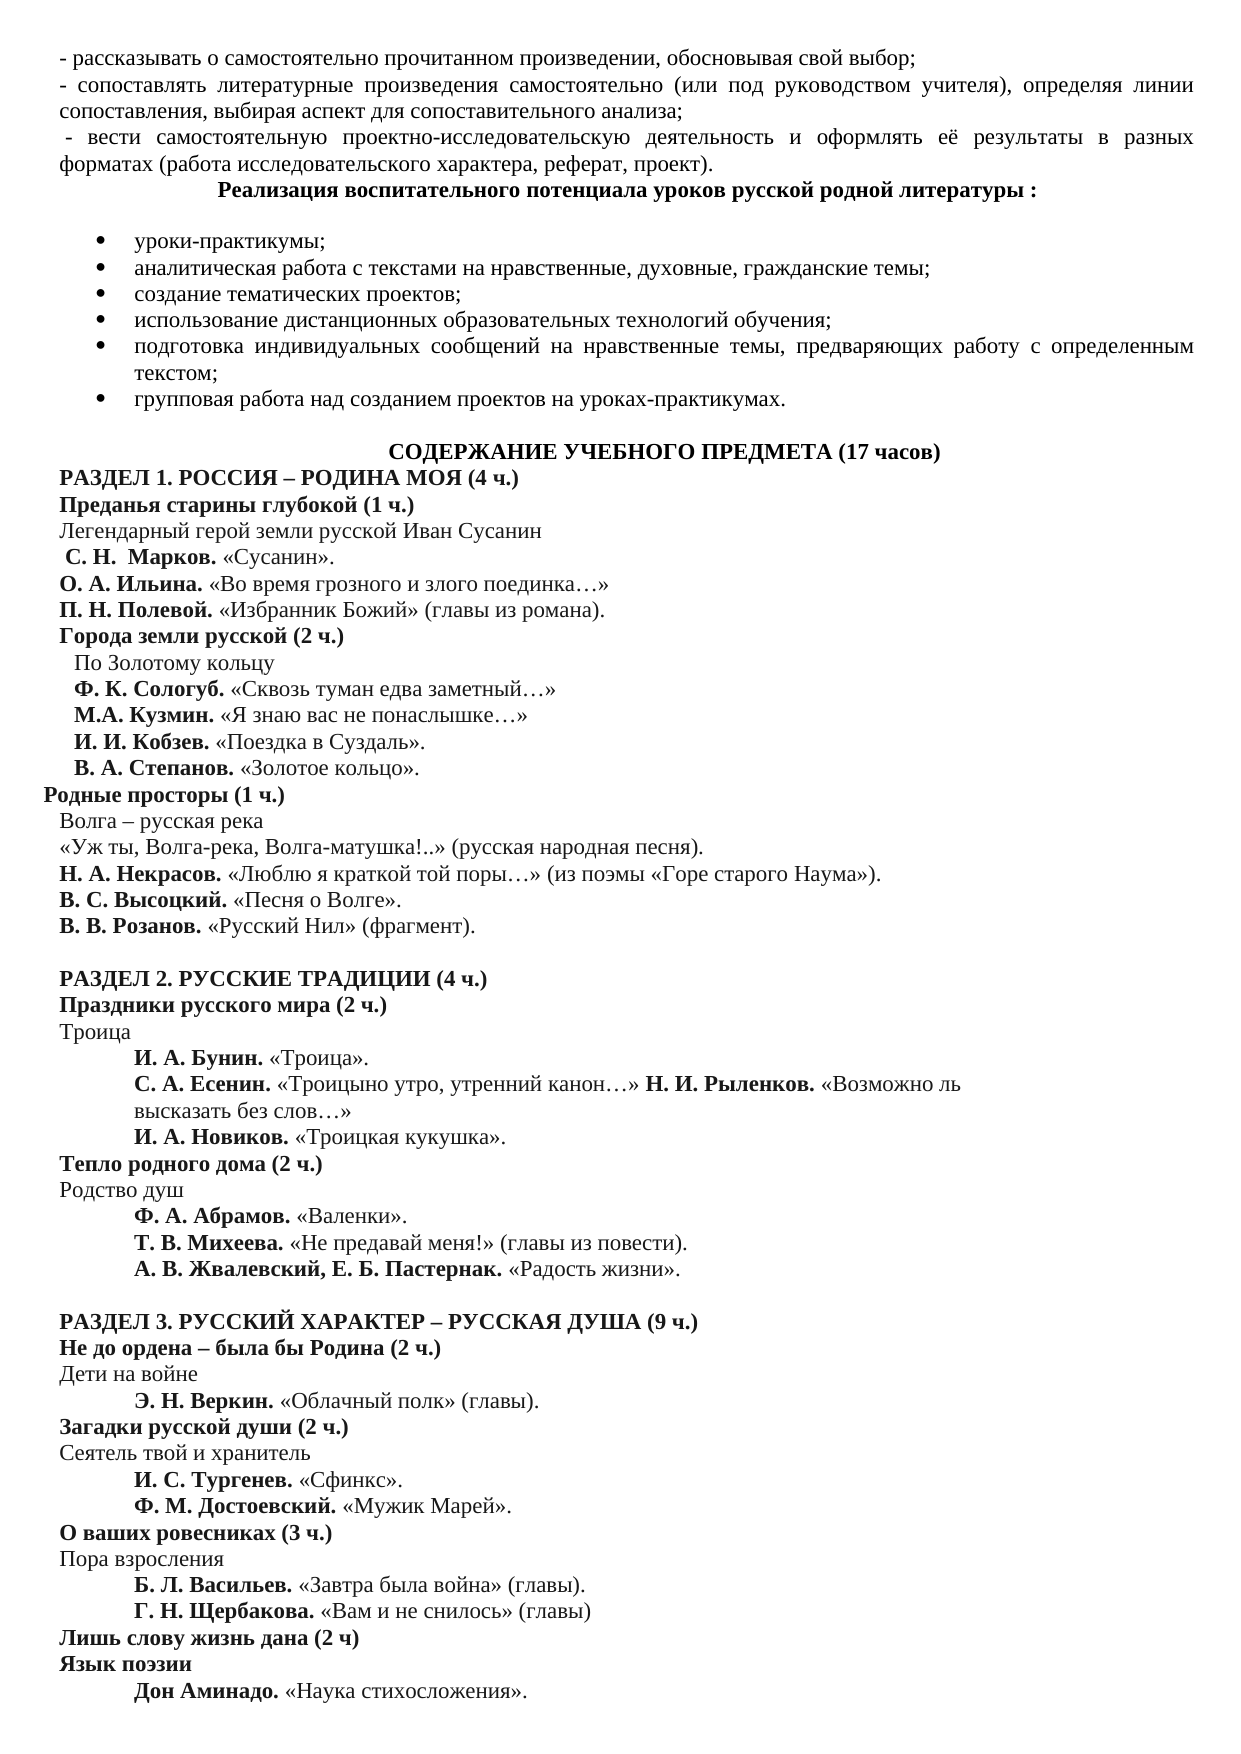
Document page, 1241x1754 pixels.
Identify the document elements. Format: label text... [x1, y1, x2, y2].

text Праздники русского мира (2 ч.) [59, 991, 1196, 1018]
text Загадки русской души (2 ч.) [59, 1413, 1196, 1439]
text В. С. Высоцкий. «Песня о Волге». [59, 886, 1196, 912]
text О. А. Ильина. «Во время грозного и злого поединка…» [59, 570, 1196, 596]
list использование дистанционных образовательных технологий обучения; [97, 306, 1196, 333]
text М.А. Кузмин. «Я знаю вас не понаслышке…» [74, 702, 1196, 728]
list групповая работа над созданием проектов на уроках-практикумах. [97, 385, 1196, 412]
text Пора взросления [59, 1545, 1196, 1571]
text В. В. Розанов. «Русский Нил» (фрагмент). [59, 912, 1196, 939]
text По Золотому кольцу [74, 649, 1196, 675]
text Т. В. Михеева. «Не предавай меня!» (главы из повести). [134, 1229, 1196, 1255]
text Б. Л. Васильев. «Завтра была война» (главы). [134, 1571, 1196, 1598]
text Реализация воспитательного потенциала уроков русской родной литературы : [59, 176, 1196, 202]
text Троица [59, 1018, 1196, 1044]
text СОДЕРЖАНИЕ УЧЕБНОГО ПРЕДМЕТА (17 часов) [59, 438, 1196, 464]
text Волга – русская река [59, 807, 1196, 833]
text Родные просторы (1 ч.) [43, 781, 1196, 807]
list аналитическая работа с текстами на нравственные, духовные, гражданские темы; [97, 253, 1196, 280]
text - сопоставлять литературные произведения самостоятельно (или под руководством учителя), определяя линии сопоставления, выбирая аспект для сопоставительного анализа; [59, 71, 1196, 123]
text «Уж ты, Волга-река, Волга-матушка!..» (русская народная песня). [59, 833, 1196, 860]
text Дети на войне [59, 1360, 1196, 1387]
list создание тематических проектов; [97, 280, 1196, 306]
text И. С. Тургенев. «Сфинкс». [134, 1466, 1196, 1492]
text С. Н. Марков. «Сусанин». [59, 543, 946, 570]
text РАЗДЕЛ 3. РУССКИЙ ХАРАКТЕР – РУССКАЯ ДУША (9 ч.) [59, 1308, 1196, 1334]
text Легендарный герой земли русской Иван Сусанин [59, 517, 946, 543]
text И. А. Новиков. «Троицкая кукушка». [134, 1123, 1196, 1149]
text И. А. Бунин. «Троица». [134, 1044, 1196, 1071]
text Города земли русской (2 ч.) [59, 622, 1196, 649]
list уроки-практикумы; [97, 227, 1196, 253]
text П. Н. Полевой. «Избранник Божий» (главы из романа). [59, 596, 1196, 622]
text Родство душ [59, 1176, 1196, 1202]
text Сеятель твой и хранитель [59, 1439, 1196, 1466]
text - рассказывать о самостоятельно прочитанном произведении, обосновывая свой выбор; [59, 44, 1196, 71]
text Н. А. Некрасов. «Люблю я краткой той поры…» (из поэмы «Горе старого Наума»). [59, 860, 1196, 886]
text В. А. Степанов. «Золотое кольцо». [74, 754, 1196, 781]
text Э. Н. Веркин. «Облачный полк» (главы). [134, 1387, 1196, 1413]
text РАЗДЕЛ 2. РУССКИЕ ТРАДИЦИИ (4 ч.) [59, 965, 1196, 991]
text Язык поэзии [59, 1650, 1196, 1677]
text Преданья старины глубокой (1 ч.) [59, 491, 1196, 517]
text Г. Н. Щербакова. «Вам и не снилось» (главы) [134, 1598, 1196, 1624]
text Тепло родного дома (2 ч.) [59, 1149, 1196, 1176]
text Дон Аминадо. «Наука стихосложения». [134, 1677, 1196, 1703]
text Не до ордена – была бы Родина (2 ч.) [59, 1334, 1196, 1360]
text Ф. М. Достоевский. «Мужик Марей». [134, 1492, 1196, 1518]
text Ф. К. Сологуб. «Сквозь туман едва заметный…» [74, 675, 1196, 702]
text РАЗДЕЛ 1. РОССИЯ – РОДИНА МОЯ (4 ч.) [59, 464, 1196, 491]
text Ф. А. Абрамов. «Валенки». [134, 1202, 1196, 1229]
text С. А. Есенин. «Троицыно утро, утренний канон…» Н. И. Рыленков. «Возможно ль высказать без слов…» [134, 1071, 981, 1123]
list подготовка индивидуальных сообщений на нравственные темы, предваряющих работу с определенным текстом; [97, 333, 1196, 385]
text И. И. Кобзев. «Поездка в Суздаль». [74, 728, 1196, 754]
text А. В. Жвалевский, Е. Б. Пастернак. «Радость жизни». [134, 1255, 1196, 1281]
text Лишь слову жизнь дана (2 ч) [59, 1624, 1196, 1650]
text О ваших ровесниках (3 ч.) [59, 1518, 1196, 1545]
text - вести самостоятельную проектно-исследовательскую деятельность и оформлять её результаты в разных форматах (работа исследовательского характера, реферат, проект). [59, 123, 1196, 176]
